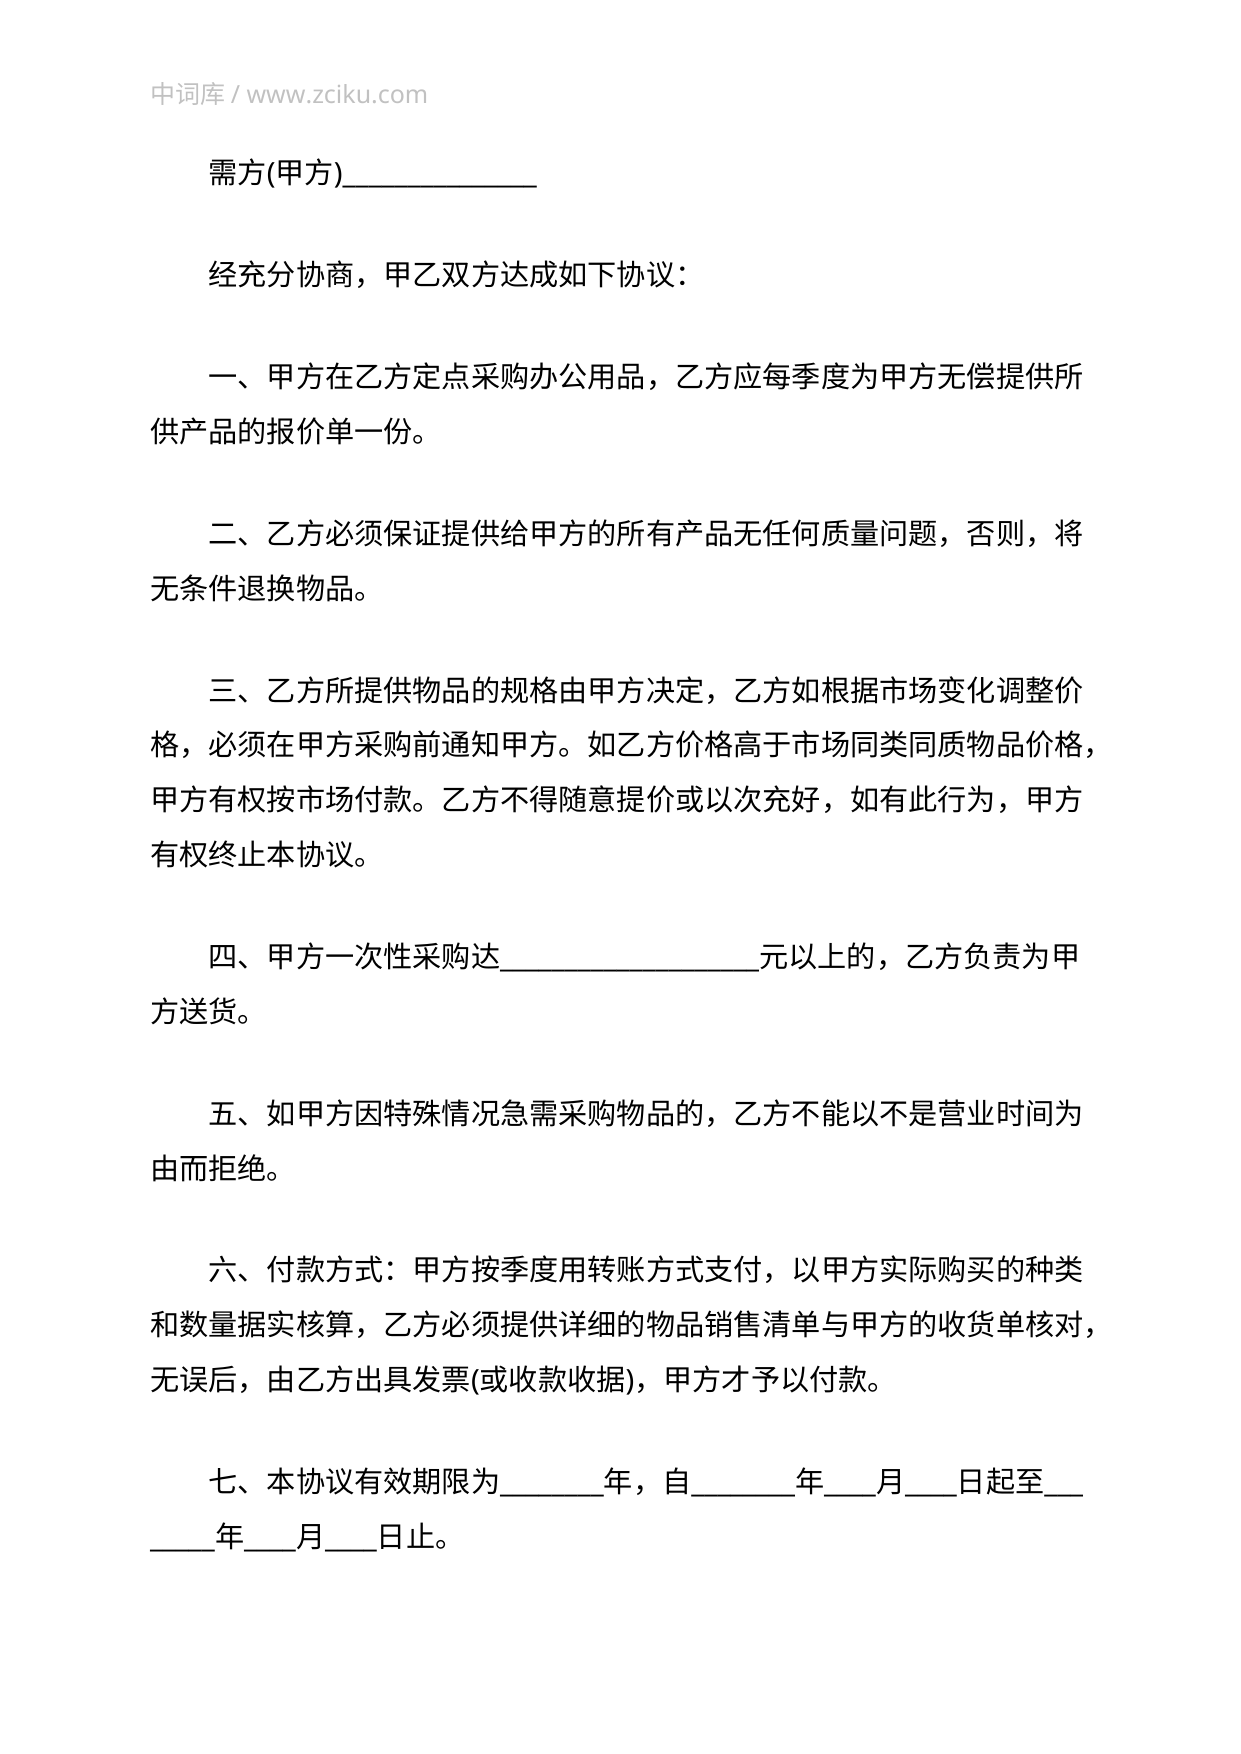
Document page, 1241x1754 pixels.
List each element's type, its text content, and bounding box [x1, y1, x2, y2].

text 需方(甲方)_______________ [150, 150, 1090, 192]
text 一、甲方在乙方定点采购办公用品，乙方应每季度为甲方无偿提供所供产品的报价单一份。 [150, 354, 1090, 451]
text 经充分协商，甲乙双方达成如下协议： [150, 252, 1090, 294]
text 二、乙方必须保证提供给甲方的所有产品无任何质量问题，否则，将无条件退换物品。 [150, 510, 1090, 608]
text 四、甲方一次性采购达____________________元以上的，乙方负责为甲方送货。 [150, 933, 1090, 1031]
text 五、如甲方因特殊情况急需采购物品的，乙方不能以不是营业时间为由而拒绝。 [150, 1090, 1090, 1187]
text 七、本协议有效期限为________年，自________年____月____日起至________年____月____日止。 [150, 1459, 1090, 1556]
text 三、乙方所提供物品的规格由甲方决定，乙方如根据市场变化调整价格，必须在甲方采购前通知甲方。如乙方价格高于市场同类同质物品价格，甲方有权按市场付款。乙方不得随意提价或以次充好，如有此行为，甲方有权终止本协议。 [150, 667, 1090, 874]
text 六、付款方式：甲方按季度用转账方式支付，以甲方实际购买的种类和数量据实核算，乙方必须提供详细的物品销售清单与甲方的收货单核对，无误后，由乙方出具发票(或收款收据)，甲方才予以付款。 [150, 1247, 1090, 1399]
